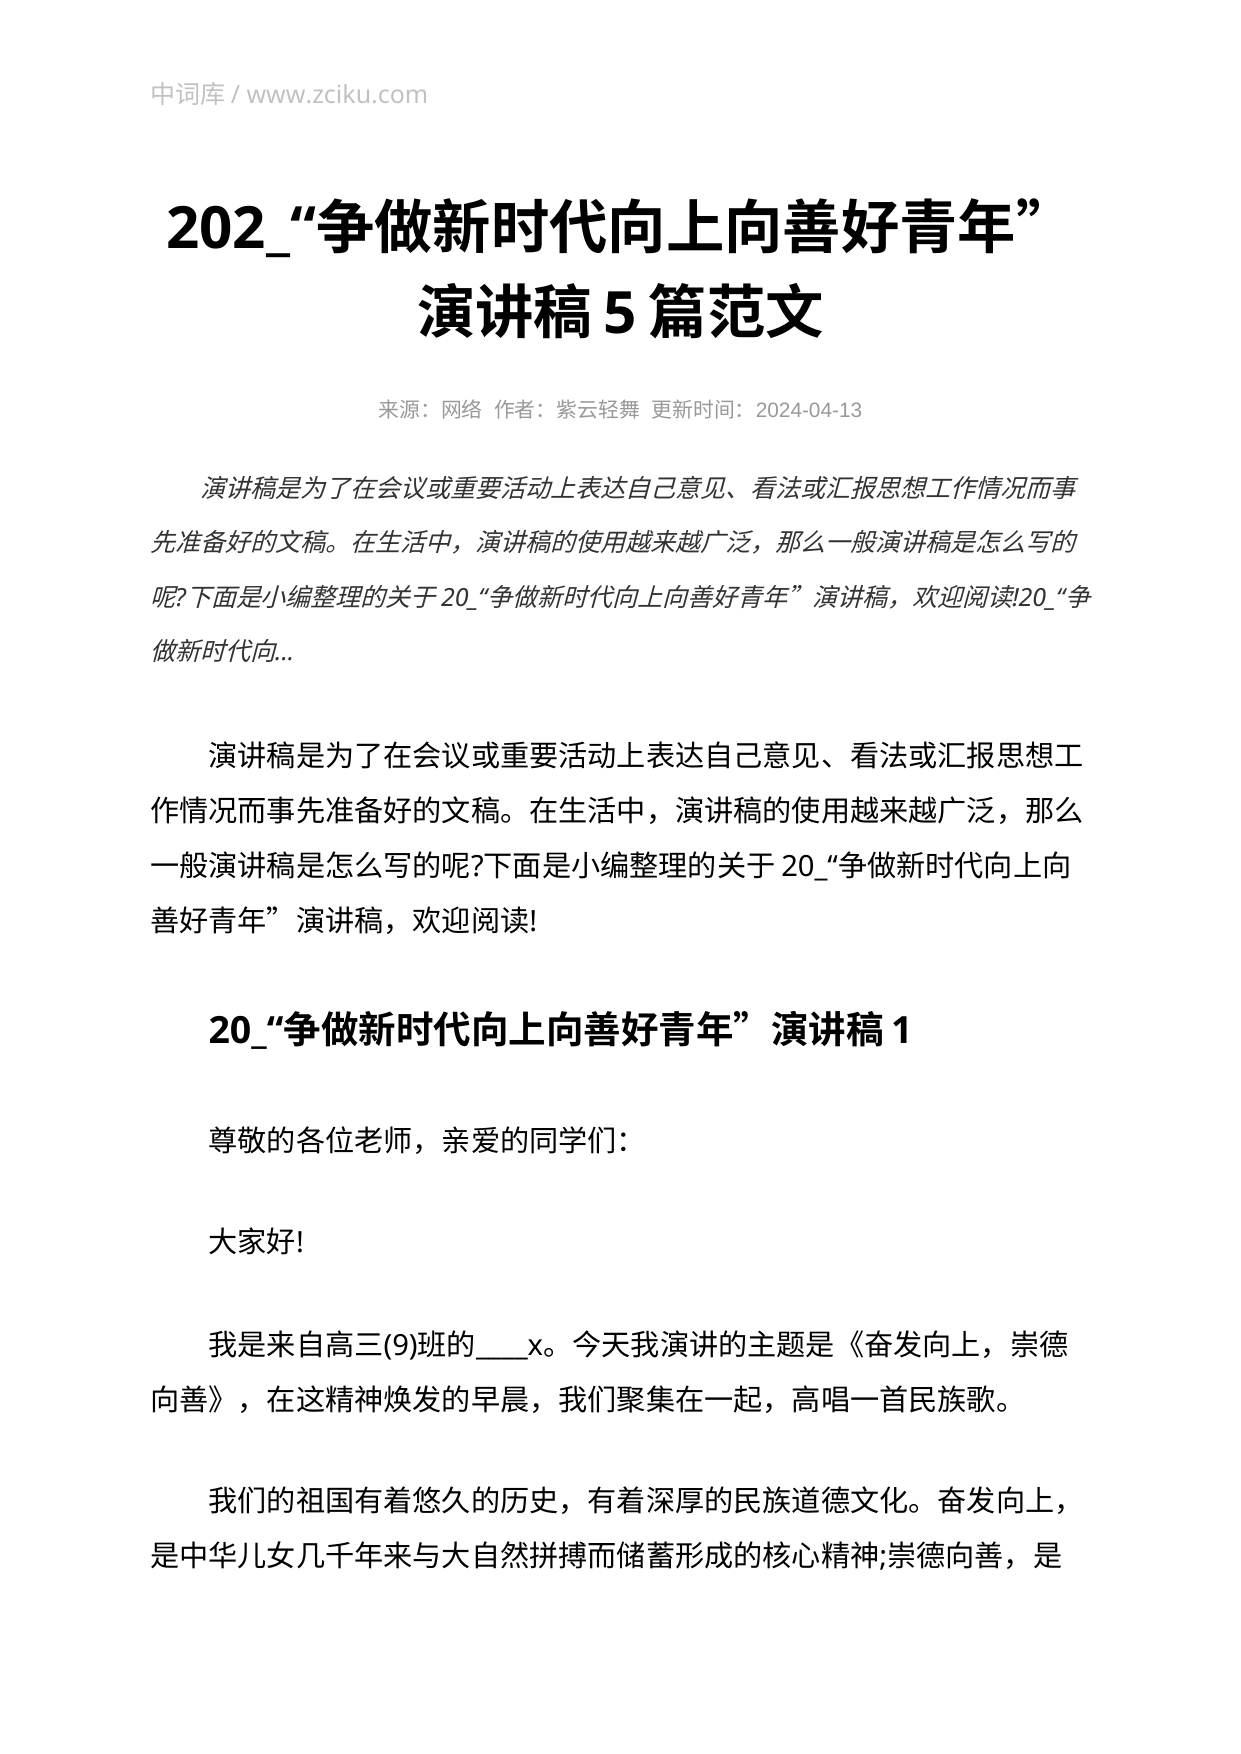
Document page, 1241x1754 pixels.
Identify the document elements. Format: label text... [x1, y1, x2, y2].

subtitle 202_“争做新时代向上向善好青年”演讲稿5篇范文 [150, 181, 1090, 351]
text 演讲稿是为了在会议或重要活动上表达自己意见、看法或汇报思想工作情况而事先准备好的文稿。在生活中，演讲稿的使用越来越广泛，那么一般演讲稿是怎么写的呢?下面是小编整理的关于20_“争做新时代向上向善好青年”演讲稿，欢迎阅读!20_“争做新时代向... [150, 468, 1090, 668]
text 大家好! [150, 1219, 1090, 1261]
text 我是来自高三(9)班的____x。今天我演讲的主题是《奋发向上，崇德向善》，在这精神焕发的早晨，我们聚集在一起，高唱一首民族歌。 [150, 1321, 1090, 1418]
text 尊敬的各位老师，亲爱的同学们： [150, 1117, 1090, 1159]
text 来源：网络 作者：紫云轻舞 更新时间：2024-04-13 [150, 398, 1090, 422]
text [150, 1478, 1090, 1575]
text 20_“争做新时代向上向善好青年”演讲稿1 [150, 1000, 1090, 1054]
text 演讲稿是为了在会议或重要活动上表达自己意见、看法或汇报思想工作情况而事先准备好的文稿。在生活中，演讲稿的使用越来越广泛，那么一般演讲稿是怎么写的呢?下面是小编整理的关于20_“争做新时代向上向善好青年”演讲稿，欢迎阅读! [150, 733, 1090, 940]
